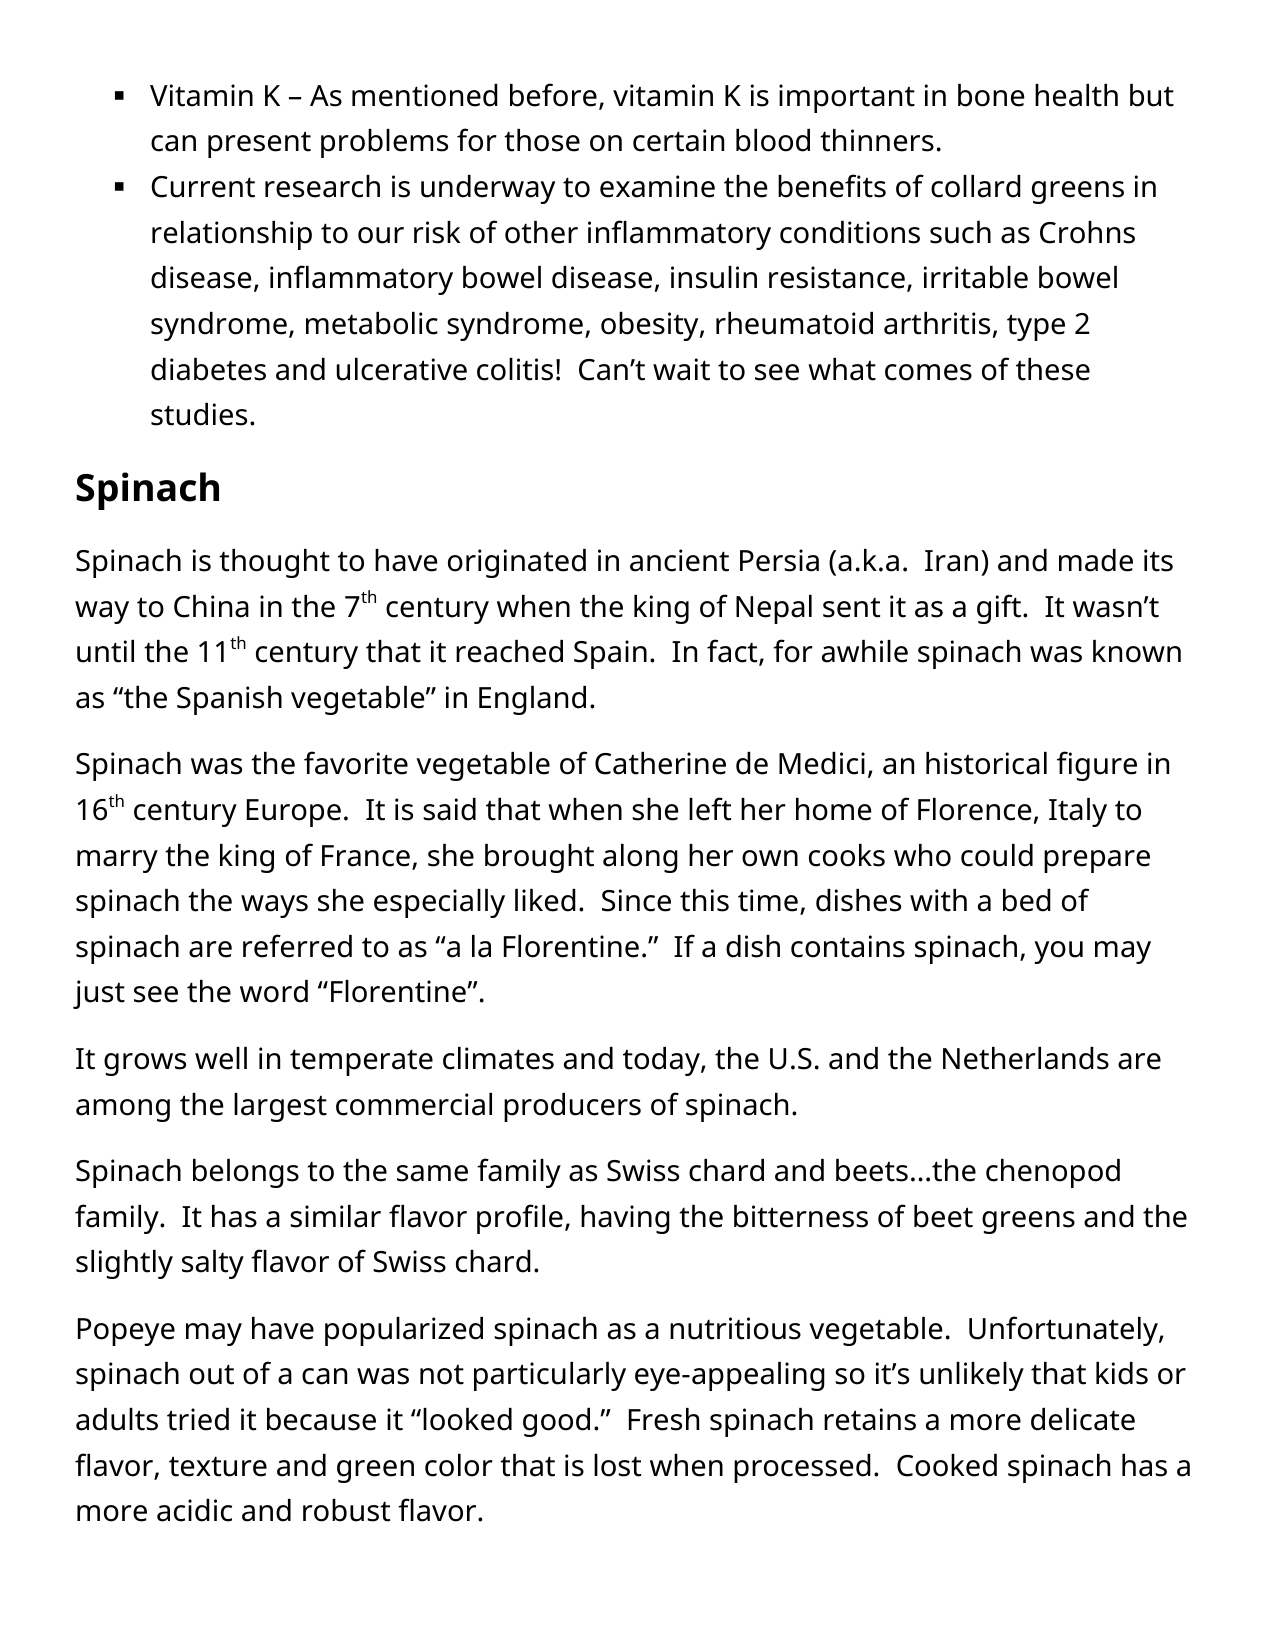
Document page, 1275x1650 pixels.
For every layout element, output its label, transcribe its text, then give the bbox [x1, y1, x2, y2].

text It grows well in temperate climates and today, the U.S. and the Netherlands are among the largest commercial producers of spinach. [75, 1038, 1200, 1123]
text Spinach [75, 461, 1200, 512]
list Vitamin K – As mentioned before, vitamin K is important in bone health but can present problems for those on certain blood thinners. [112, 75, 1200, 160]
text Popeye may have popularized spinach as a nutritious vegetable. Unfortunately, spinach out of a can was not particularly eye-appealing so it’s unlikely that kids or adults tried it because it “looked good.” Fresh spinach retains a more delicate flavor, texture and green color that is lost when processed. Cooked spinach has a more acidic and robust flavor. [75, 1308, 1200, 1530]
text Spinach belongs to the same family as Swiss chard and beets…the chenopod family. It has a similar flavor profile, having the bitterness of beet greens and the slightly salty flavor of Swiss chard. [75, 1150, 1200, 1281]
text Spinach is thought to have originated in ancient Persia (a.k.a. Iran) and made its way to China in the 7th century when the king of Nepal sent it as a gift. It wasn’t until the 11th century that it reached Spain. In fact, for awhile spinach was known as “the Spanish vegetable” in England. [75, 540, 1200, 717]
list Current research is underway to examine the benefits of collard greens in relationship to our risk of other inflammatory conditions such as Crohns disease, inflammatory bowel disease, insulin resistance, irritable bowel syndrome, metabolic syndrome, obesity, rheumatoid arthritis, type 2 diabetes and ulcerative colitis! Can’t wait to see what comes of these studies. [112, 166, 1200, 434]
text Spinach was the favorite vegetable of Catherine de Medici, an historical figure in 16th century Europe. It is said that when she left her home of Florence, Italy to marry the king of France, she brought along her own cooks who could prepare spinach the ways she especially liked. Since this time, dishes with a bed of spinach are referred to as “a la Florentine.” If a dish contains spinach, you may just see the word “Florentine”. [75, 744, 1200, 1011]
